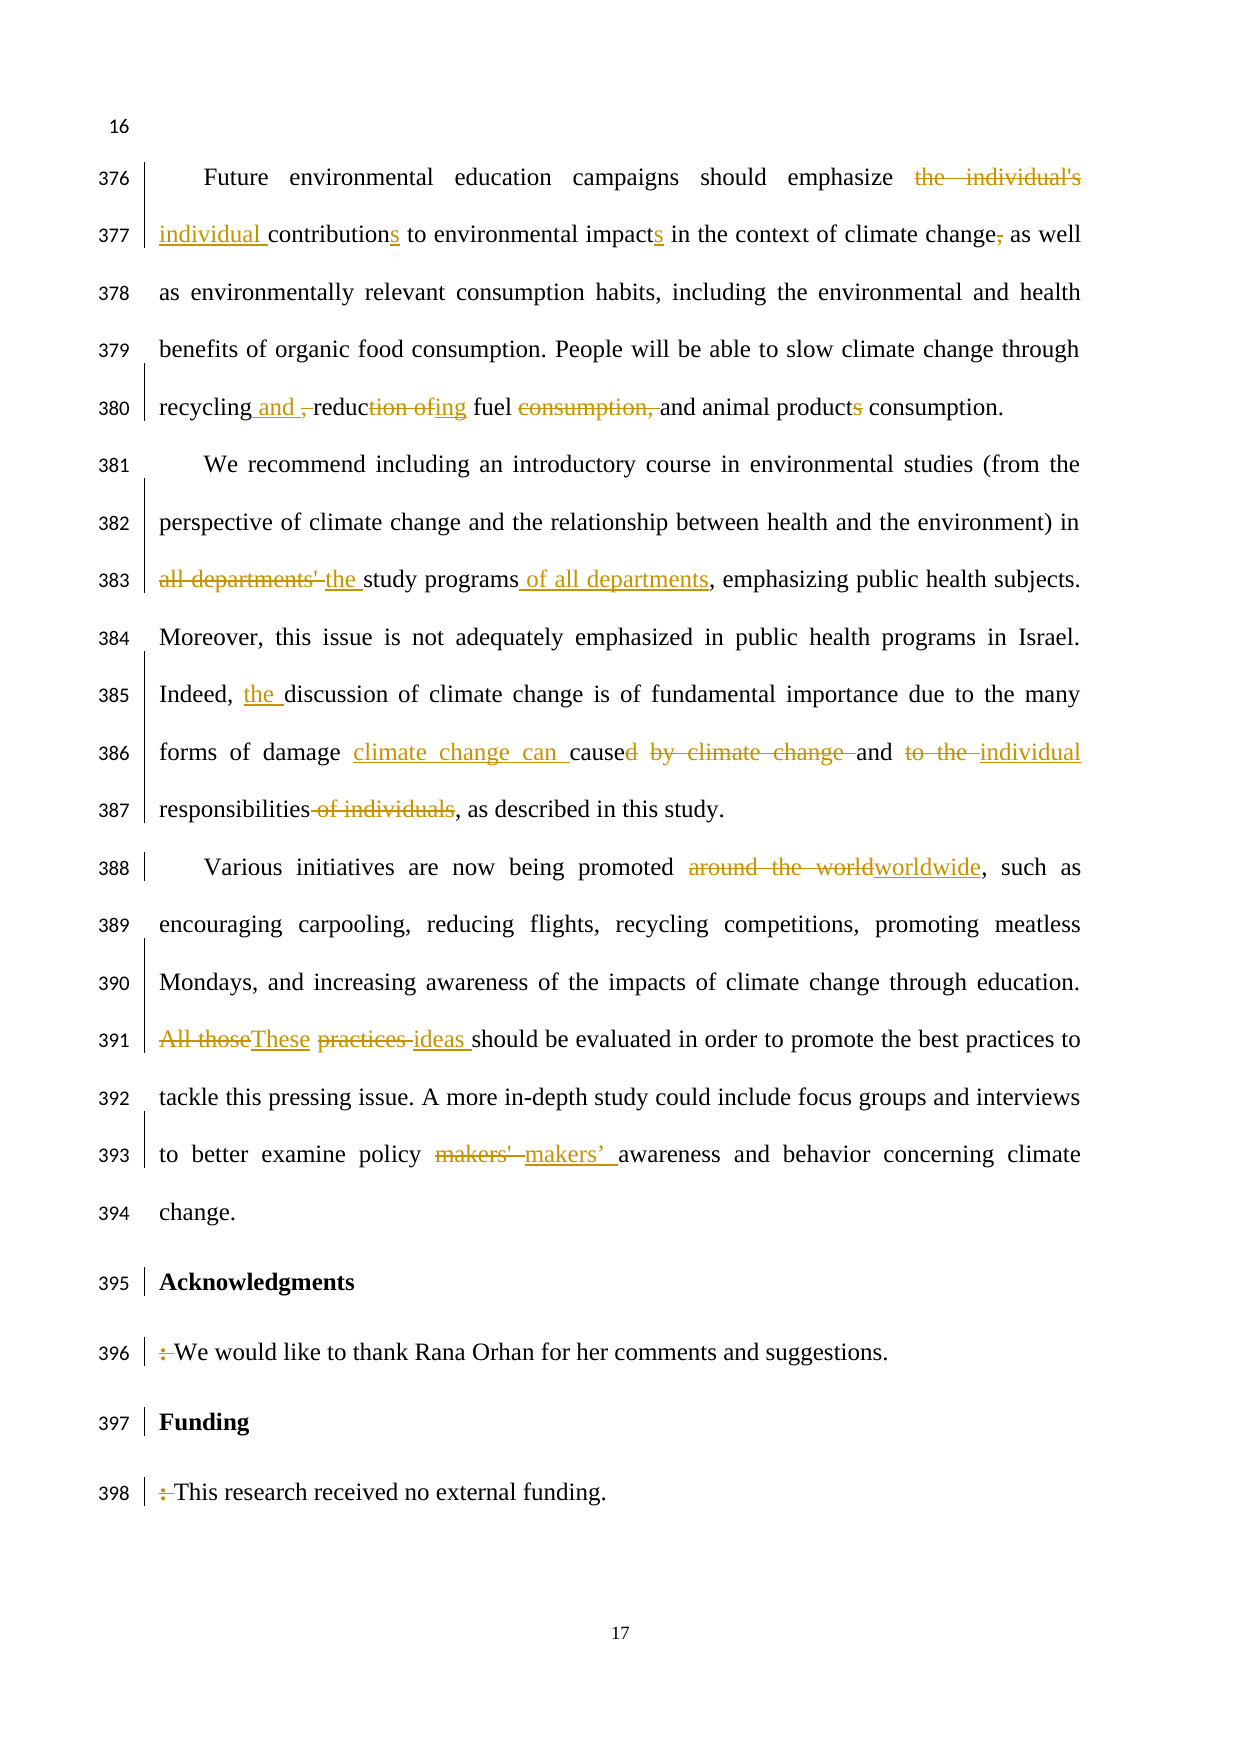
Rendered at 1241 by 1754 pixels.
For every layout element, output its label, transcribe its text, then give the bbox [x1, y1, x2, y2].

text Future environmental education campaigns should emphasize contribution to environmental impact in the context of climate change as well as environmentally relevant consumption habits, including the environmental and health benefits of organic food consumption. People will be able to slow climate change through recyclingreduc fuel and animal product consumption. [159, 162, 1081, 421]
text Acknowledgments [159, 1267, 1081, 1296]
text Funding [159, 1407, 1081, 1436]
text Various initiatives are now being promoted , such as encouraging carpooling, reducing flights, recycling competitions, promoting meatless Mondays, and increasing awareness of the impacts of climate change through education. should be evaluated in order to promote the best practices to tackle this pressing issue. A more in-depth study could include focus groups and interviews to better examine policy awareness and behavior concerning climate change. [159, 852, 1081, 1226]
text We would like to thank Rana Orhan for her comments and suggestions. [159, 1337, 1081, 1366]
text We recommend including an introductory course in environmental studies (from the perspective of climate change and the relationship between health and the environment) in study programs, emphasizing public health subjects. Moreover, this issue is not adequately emphasized in public health programs in Israel. Indeed, discussion of climate change is of fundamental importance due to the many forms of damage cause and responsibilities, as described in this study. [159, 449, 1081, 823]
text This research received no external funding. [159, 1477, 1081, 1506]
